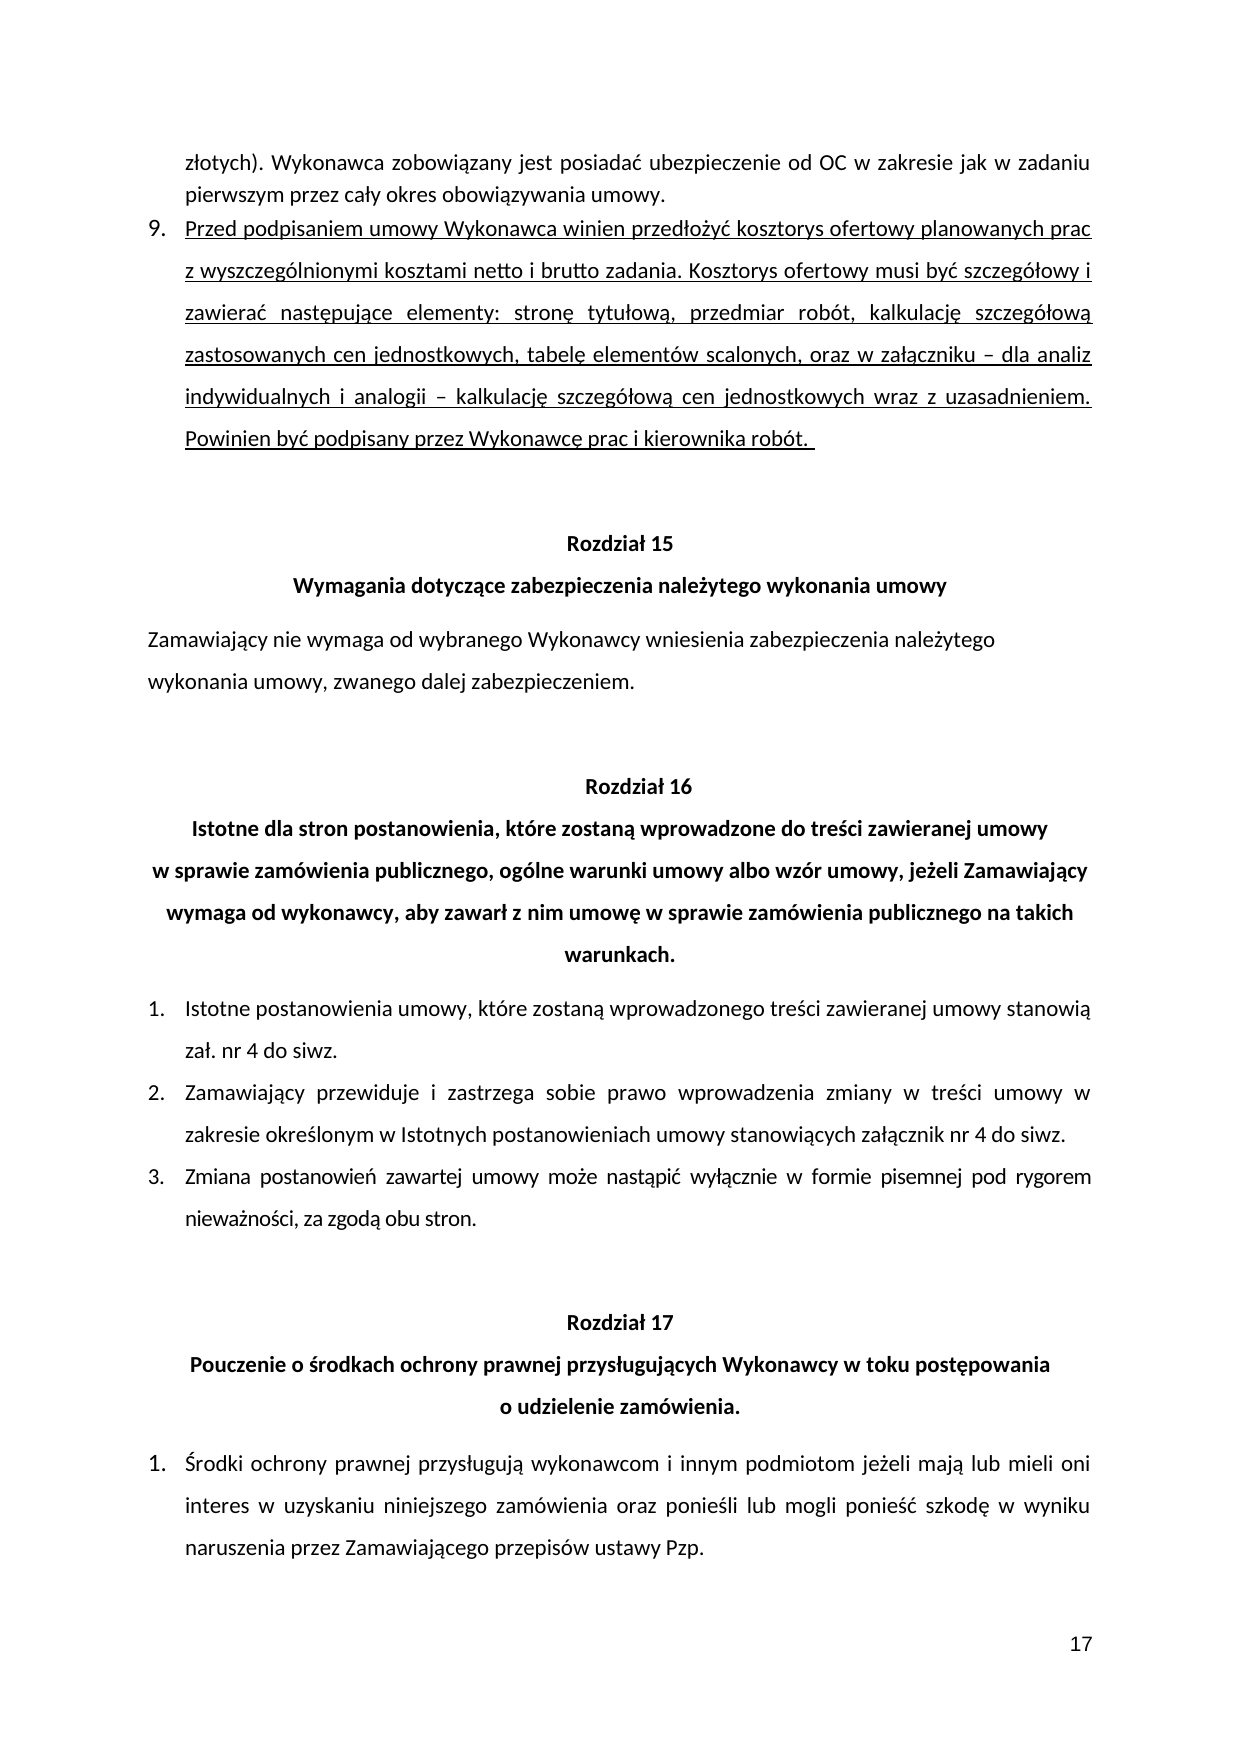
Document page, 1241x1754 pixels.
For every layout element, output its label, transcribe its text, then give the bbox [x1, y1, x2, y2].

text Rozdział 15 [148, 529, 1093, 557]
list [148, 148, 1093, 208]
list Przed podpisaniem umowy Wykonawca winien przedłożyć kosztorys ofertowy planowanych prac z wyszczególnionymi kosztami netto i brutto zadania. Kosztorys ofertowy musi być szczegółowy i zawierać następujące elementy: stronę tytułową, przedmiar robót, kalkulację szczegółową zastosowanych cen jednostkowych, tabelę elementów scalonych, oraz w załączniku – dla analiz indywidualnych i analogii – kalkulację szczegółową cen jednostkowych wraz z uzasadnieniem. Powinien być podpisany przez Wykonawcę prac i kierownika robót. [148, 212, 1093, 452]
text Wymagania dotyczące zabezpieczenia należytego wykonania umowy [148, 571, 1093, 599]
text Rozdział 17 [148, 1308, 1093, 1337]
text Pouczenie o środkach ochrony prawnej przysługujących Wykonawcy w toku postępowania o udzielenie zamówienia. [148, 1351, 1093, 1421]
list Środki ochrony prawnej przysługują wykonawcom i innym podmiotom jeżeli mają lub mieli oni interes w uzyskaniu niniejszego zamówienia oraz ponieśli lub mogli ponieść szkodę w wyniku naruszenia przez Zamawiającego przepisów ustawy Pzp. [148, 1447, 1093, 1561]
text Zamawiający nie wymaga od wybranego Wykonawcy wniesienia zabezpieczenia należytego wykonania umowy, zwanego dalej zabezpieczeniem. [148, 625, 1093, 695]
list Zamawiający przewiduje i zastrzega sobie prawo wprowadzenia zmiany w treści umowy w zakresie określonym w Istotnych postanowieniach umowy stanowiących załącznik nr 4 do siwz. [148, 1078, 1093, 1148]
list Zmiana postanowień zawartej umowy może nastąpić wyłącznie w formie pisemnej pod rygorem nieważności, za zgodą obu stron. [148, 1162, 1093, 1232]
list Rozdział 16 [185, 772, 1093, 800]
list Istotne postanowienia umowy, które zostaną wprowadzonego treści zawieranej umowy stanowią zał. nr 4 do siwz. [148, 994, 1093, 1064]
text Istotne dla stron postanowienia, które zostaną wprowadzone do treści zawieranej umowy w sprawie zamówienia publicznego, ogólne warunki umowy albo wzór umowy, jeżeli Zamawiający wymaga od wykonawcy, aby zawarł z nim umowę w sprawie zamówienia publicznego na takich warunkach. [148, 814, 1093, 968]
